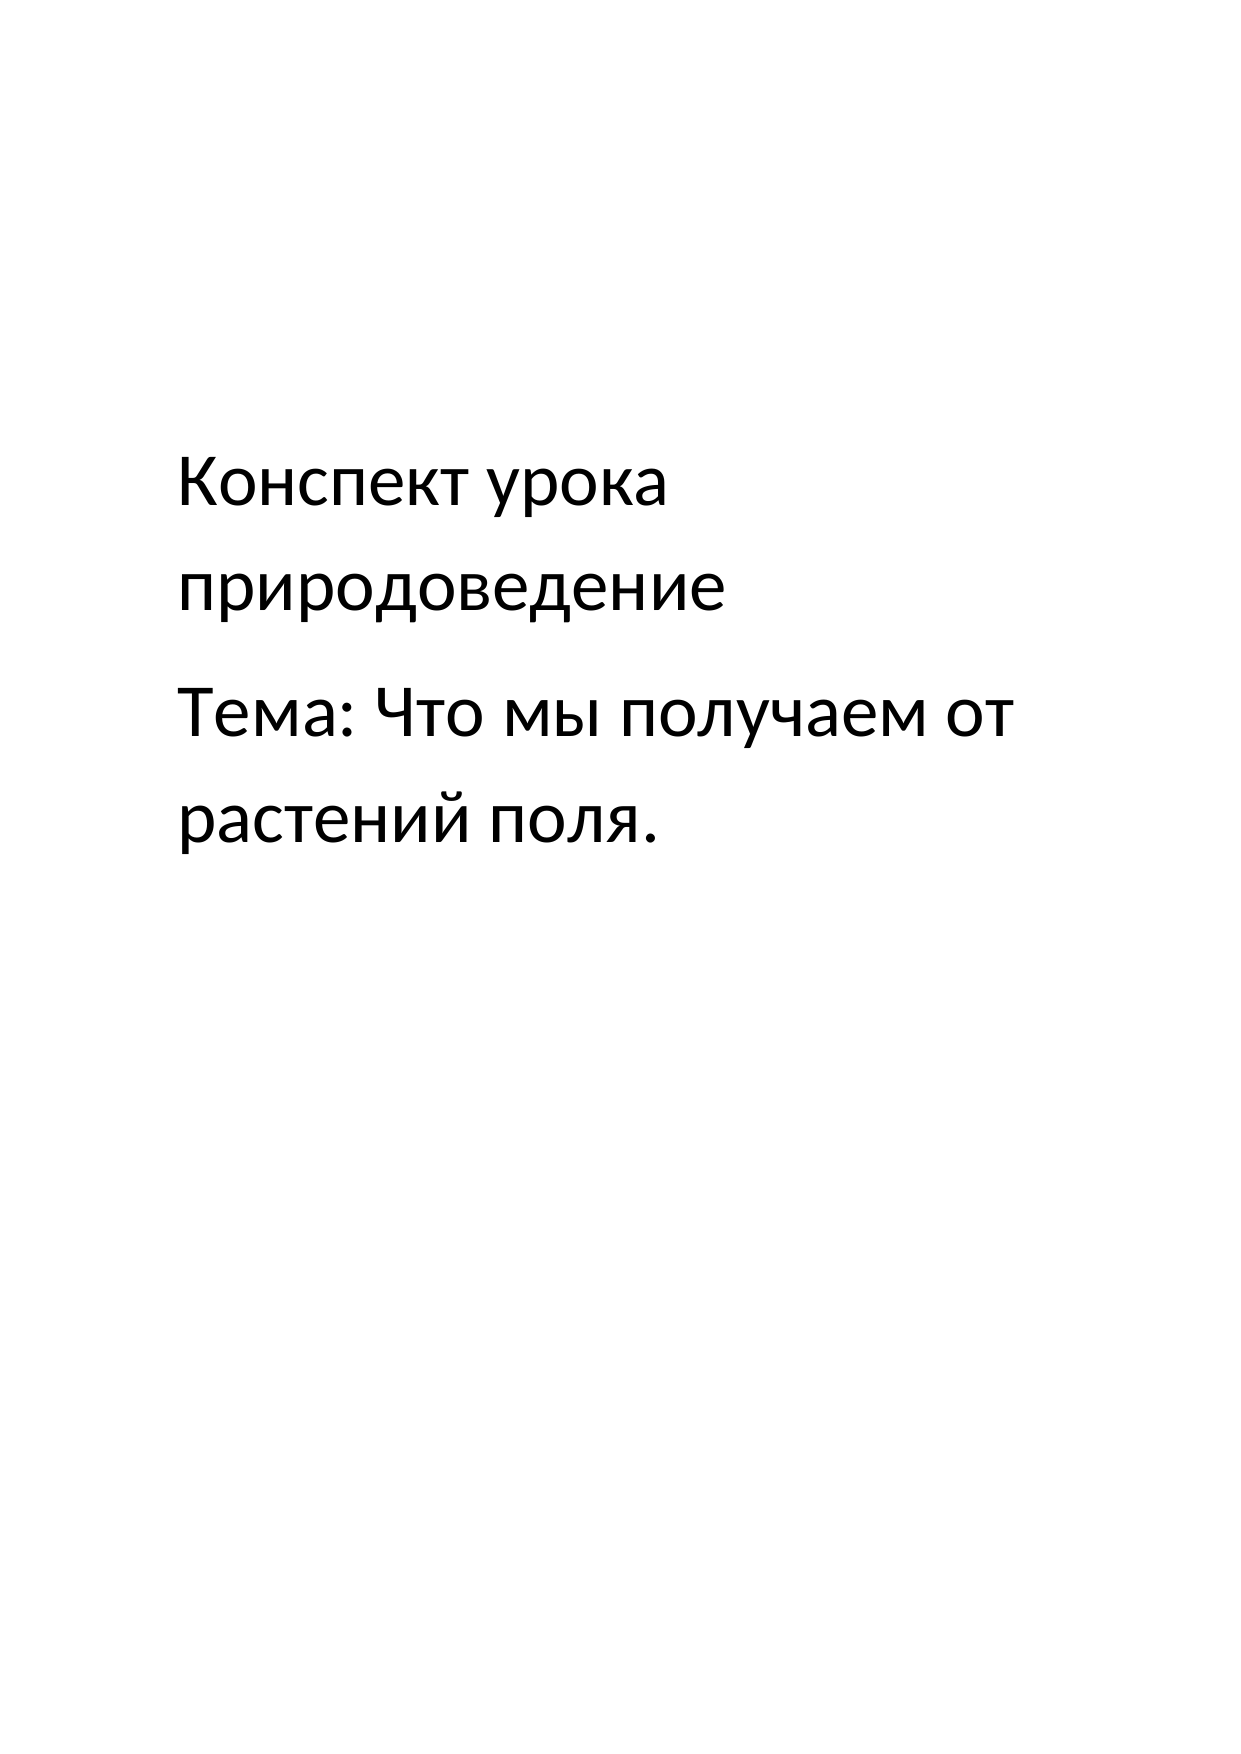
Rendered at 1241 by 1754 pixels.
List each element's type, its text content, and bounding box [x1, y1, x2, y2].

text Тема: Что мы получаем от растений поля. [177, 664, 1152, 861]
text Конспект урока природоведение [177, 433, 1152, 629]
